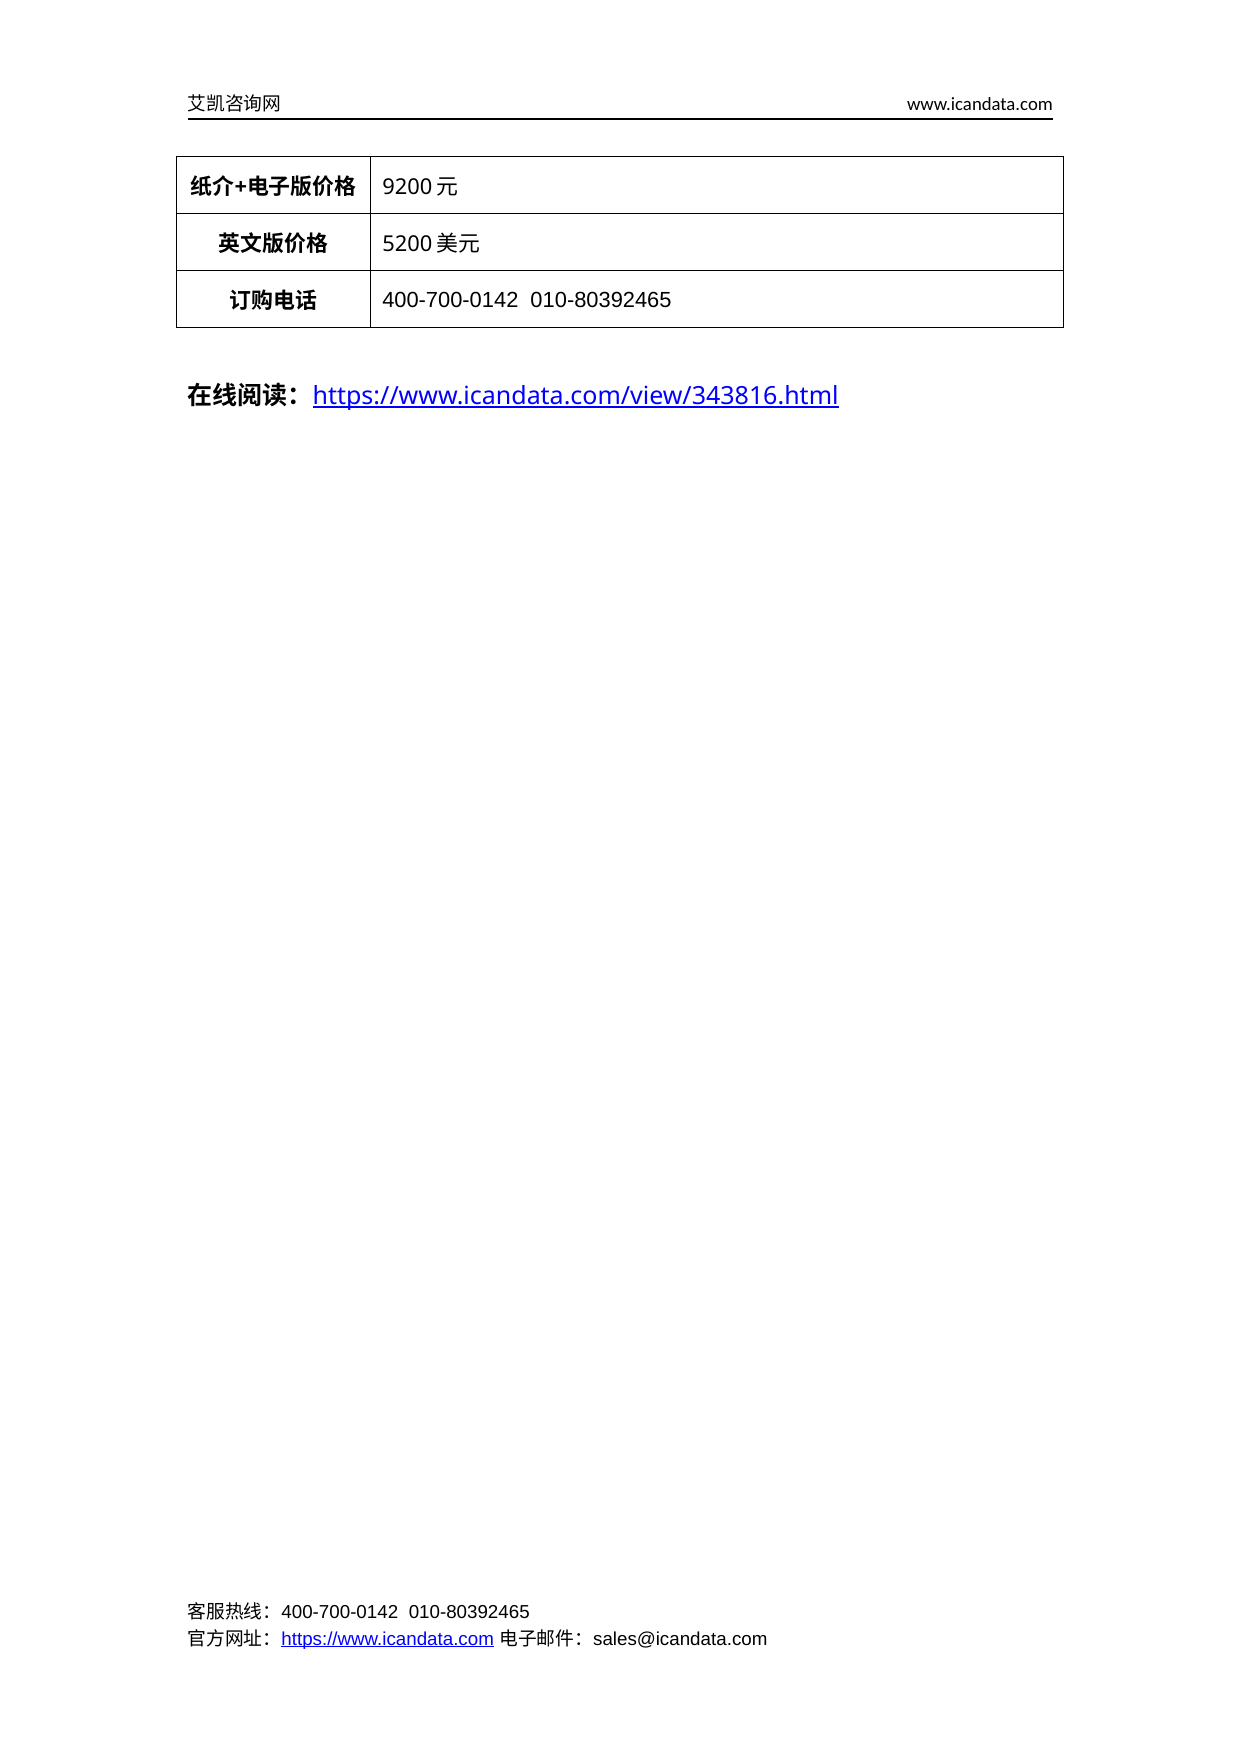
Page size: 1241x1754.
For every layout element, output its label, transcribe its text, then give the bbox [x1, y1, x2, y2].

table_cell 英文版价格 [177, 214, 370, 270]
table_cell 9200元 [371, 157, 1063, 213]
table_cell 纸介+电子版价格 [177, 157, 370, 213]
table_cell 5200美元 [371, 214, 1063, 270]
table_cell 400-700-0142 010-80392465 [371, 271, 1063, 327]
table_cell 订购电话 [177, 271, 370, 327]
text 在线阅读：https://www.icandata.com/view/343816.html [187, 361, 1053, 426]
